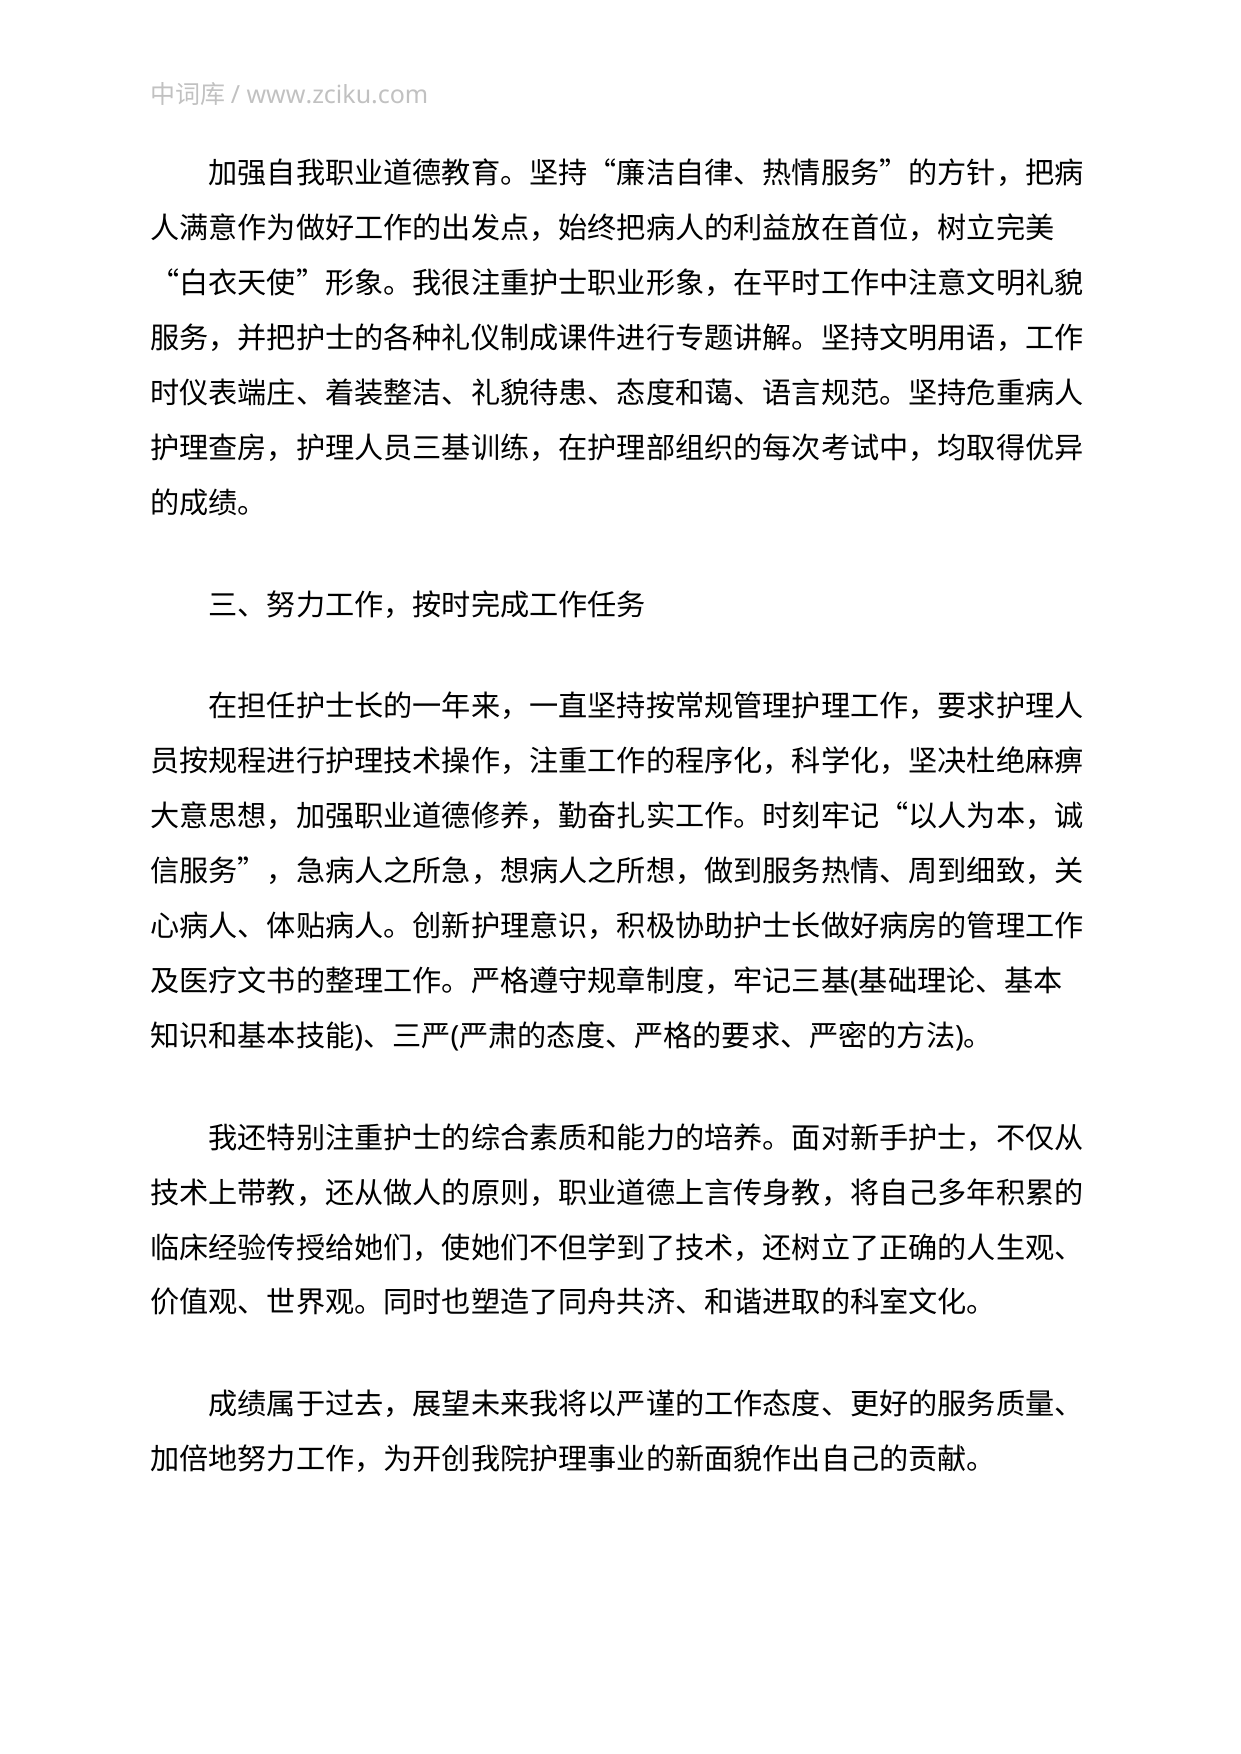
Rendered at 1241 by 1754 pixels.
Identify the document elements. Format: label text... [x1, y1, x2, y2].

text 我还特别注重护士的综合素质和能力的培养。面对新手护士，不仅从技术上带教，还从做人的原则，职业道德上言传身教，将自己多年积累的临床经验传授给她们，使她们不但学到了技术，还树立了正确的人生观、价值观、世界观。同时也塑造了同舟共济、和谐进取的科室文化。 [150, 1114, 1090, 1321]
text 三、努力工作，按时完成工作任务 [150, 581, 1090, 623]
text 加强自我职业道德教育。坚持“廉洁自律、热情服务”的方针，把病人满意作为做好工作的出发点，始终把病人的利益放在首位，树立完美“白衣天使”形象。我很注重护士职业形象，在平时工作中注意文明礼貌服务，并把护士的各种礼仪制成课件进行专题讲解。坚持文明用语，工作时仪表端庄、着装整洁、礼貌待患、态度和蔼、语言规范。坚持危重病人护理查房，护理人员三基训练，在护理部组织的每次考试中，均取得优异的成绩。 [150, 150, 1090, 522]
text 成绩属于过去，展望未来我将以严谨的工作态度、更好的服务质量、加倍地努力工作，为开创我院护理事业的新面貌作出自己的贡献。 [150, 1381, 1090, 1478]
text 在担任护士长的一年来，一直坚持按常规管理护理工作，要求护理人员按规程进行护理技术操作，注重工作的程序化，科学化，坚决杜绝麻痹大意思想，加强职业道德修养，勤奋扎实工作。时刻牢记“以人为本，诚信服务”，急病人之所急，想病人之所想，做到服务热情、周到细致，关心病人、体贴病人。创新护理意识，积极协助护士长做好病房的管理工作及医疗文书的整理工作。严格遵守规章制度，牢记三基(基础理论、基本知识和基本技能)、三严(严肃的态度、严格的要求、严密的方法)。 [150, 683, 1090, 1055]
